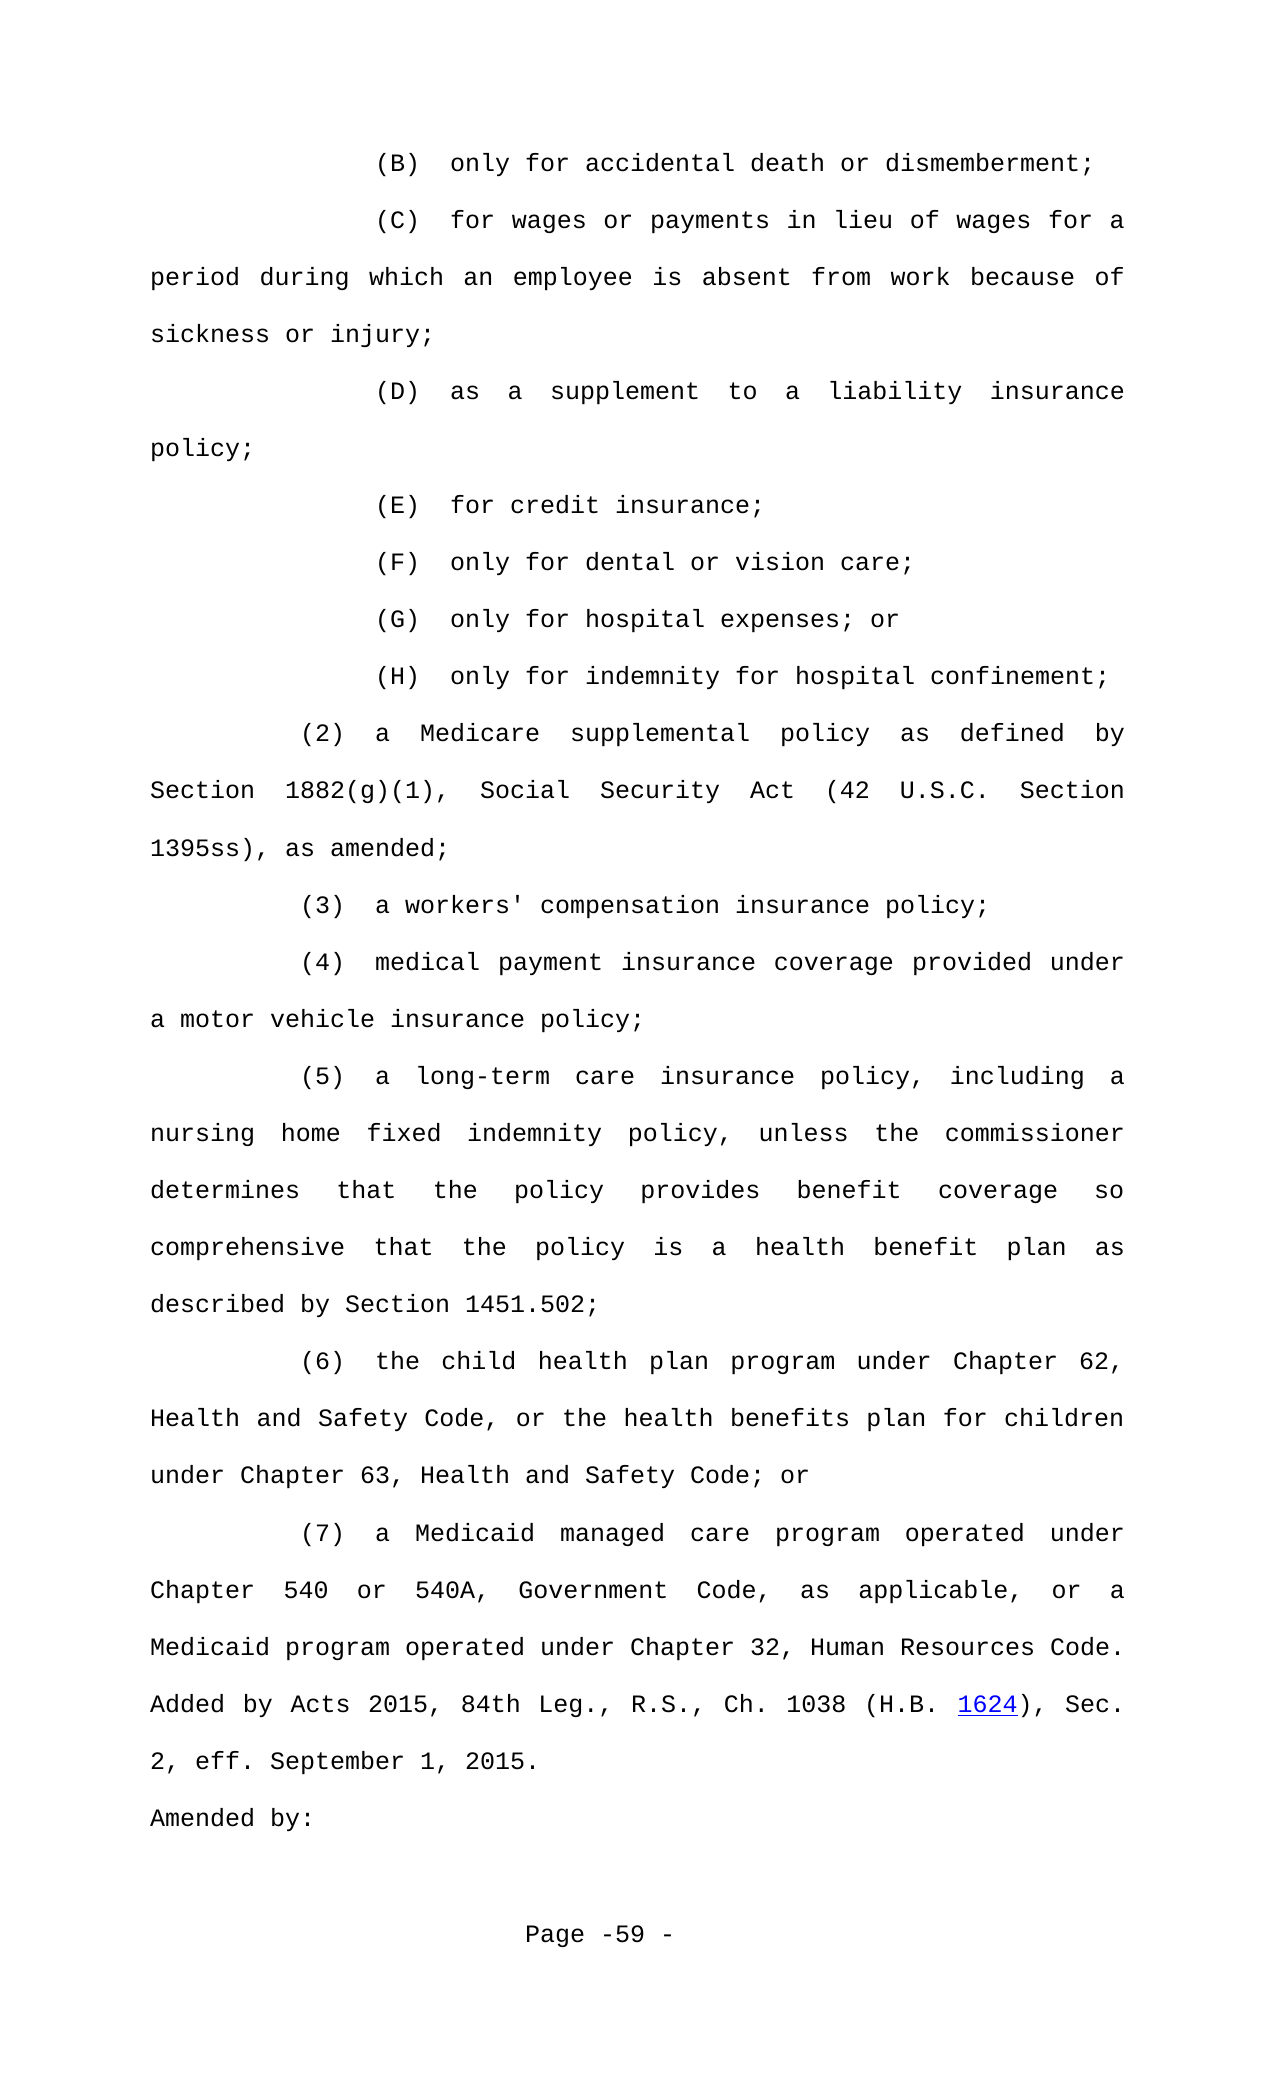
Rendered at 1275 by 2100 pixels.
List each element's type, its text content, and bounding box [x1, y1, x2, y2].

text (D) as a supplement to a liability insurance policy; [150, 378, 1125, 464]
text (H) only for indemnity for hospital confinement; [150, 664, 1125, 692]
text Amended by: [150, 1805, 1125, 1834]
text (7) a Medicaid managed care program operated under Chapter 540 or 540A, Government Code, as applicable, or a Medicaid program operated under Chapter 32, Human Resources Code. [150, 1520, 1125, 1663]
text (C) for wages or payments in lieu of wages for a period during which an employee is absent from work because of sickness or injury; [150, 207, 1125, 350]
text (6) the child health plan program under Chapter 62, Health and Safety Code, or the health benefits plan for children under Chapter 63, Health and Safety Code; or [150, 1349, 1125, 1491]
text Added by Acts 2015, 84th Leg., R.S., Ch. 1038 (H.B. 1624), Sec. 2, eff. September 1, 2015. [150, 1691, 1125, 1777]
text (2) a Medicare supplemental policy as defined by Section 1882(g)(1), Social Security Act (42 U.S.C. Section 1395ss), as amended; [150, 721, 1125, 863]
text (4) medical payment insurance coverage provided under a motor vehicle insurance policy; [150, 949, 1125, 1035]
text (5) a long-term care insurance policy, including a nursing home fixed indemnity policy, unless the commissioner determines that the policy provides benefit coverage so comprehensive that the policy is a health benefit plan as described by Section 1451.502; [150, 1063, 1125, 1320]
text (3) a workers' compensation insurance policy; [150, 892, 1125, 921]
text (E) for credit insurance; [150, 492, 1125, 521]
text (B) only for accidental death or dismemberment; [150, 150, 1125, 178]
text (F) only for dental or vision care; [150, 549, 1125, 578]
text (G) only for hospital expenses; or [150, 607, 1125, 635]
